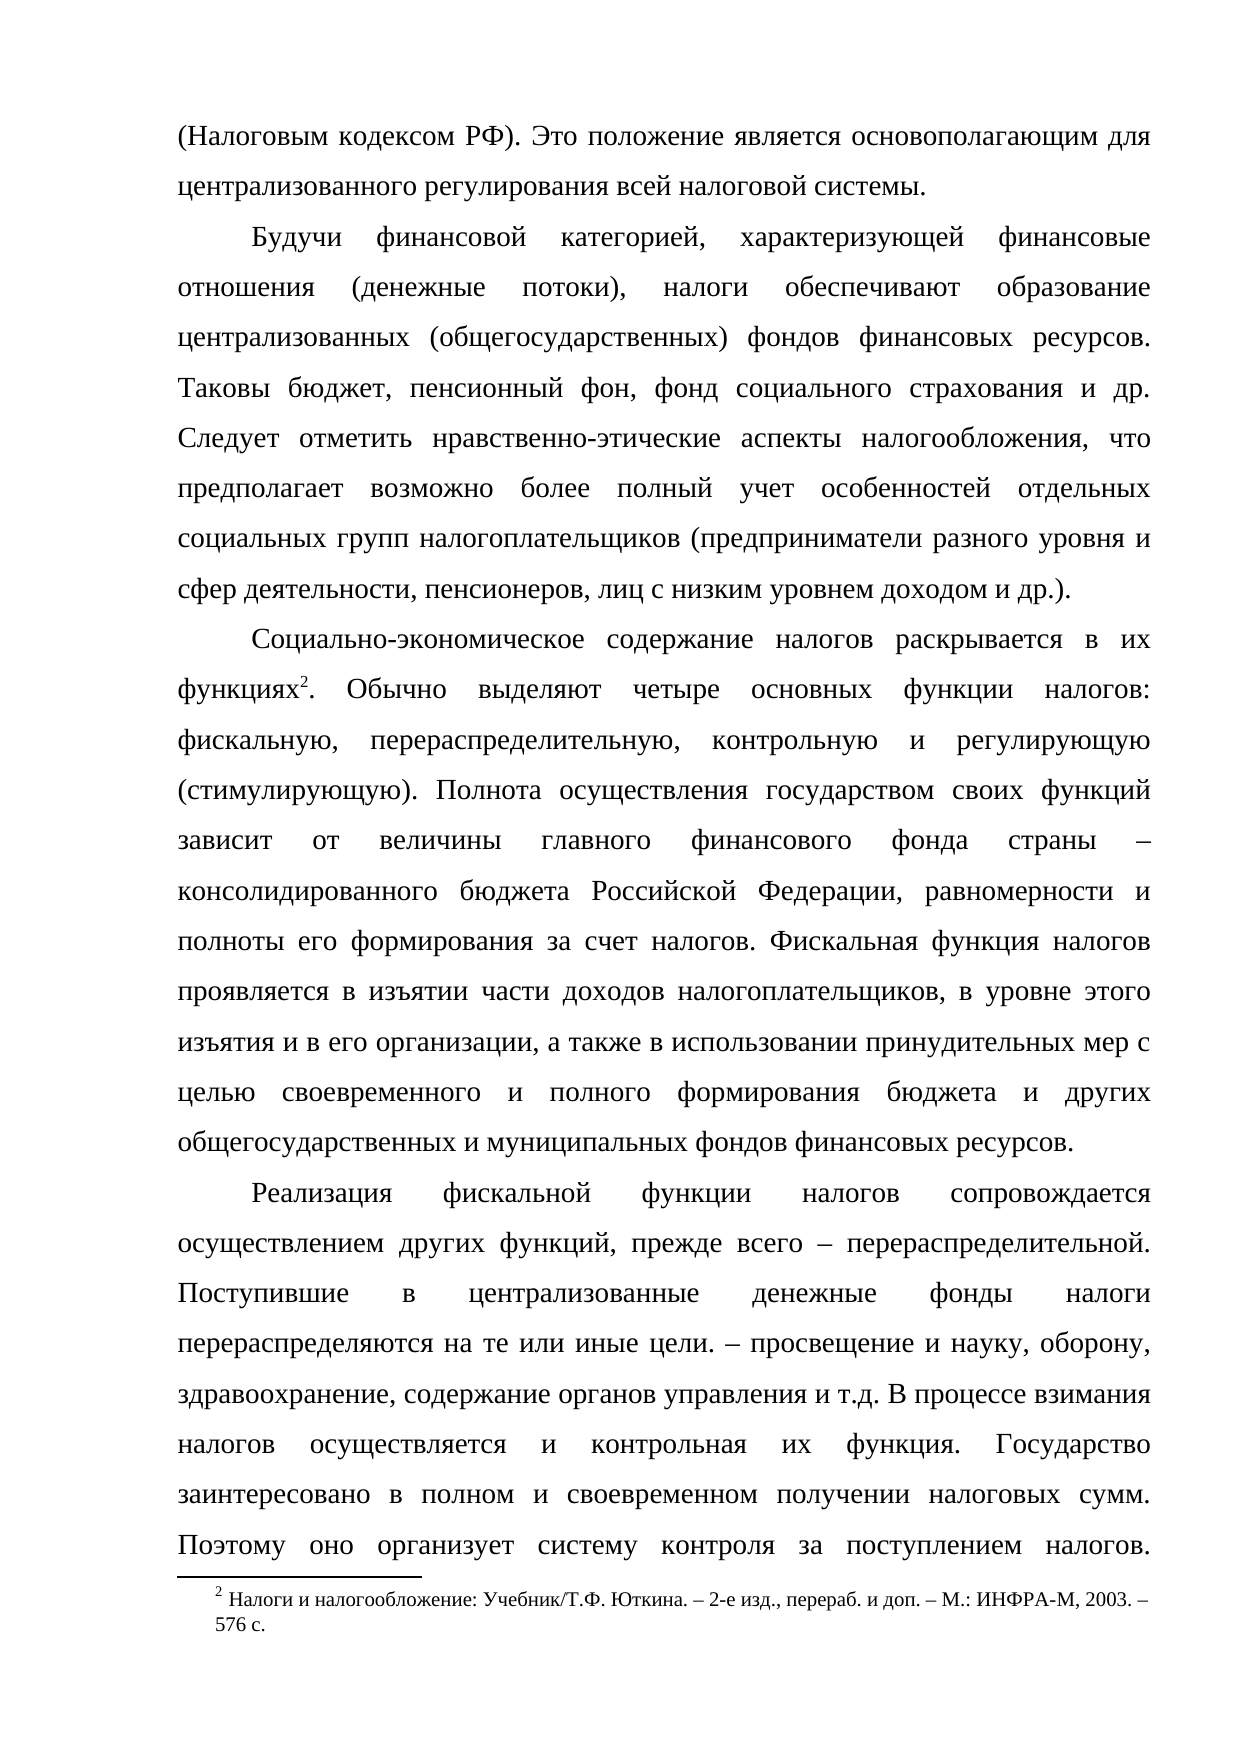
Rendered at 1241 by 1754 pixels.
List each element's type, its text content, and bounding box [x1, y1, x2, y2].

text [177, 1175, 1152, 1560]
text Будучи финансовой категорией, характеризующей финансовые отношения (денежные потоки), налоги обеспечивают образование централизованных (общегосударственных) фондов финансовых ресурсов. Таковы бюджет, пенсионный фон, фонд социального страхования и др. Следует отметить нравственно-этические аспекты налогообложения, что предполагает возможно более полный учет особенностей отдельных социальных групп налогоплательщиков (предприниматели разного уровня и сфер деятельности, пенсионеров, лиц с низким уровнем доходом и др.). [177, 219, 1152, 604]
text Социально-экономическое содержание налогов раскрывается в их функциях. Обычно выделяют четыре основных функции налогов: фискальную, перераспределительную, контрольную и регулирующую (стимулирующую). Полнота осуществления государством своих функций зависит от величины главного финансового фонда страны – консолидированного бюджета Российской Федерации, равномерности и полноты его формирования за счет налогов. Фискальная функция налогов проявляется в изъятии части доходов налогоплательщиков, в уровне этого изъятия и в его организации, а также в использовании принудительных мер с целью своевременного и полного формирования бюджета и других общегосударственных и муниципальных фондов финансовых ресурсов. [177, 621, 1152, 1158]
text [177, 118, 1152, 202]
